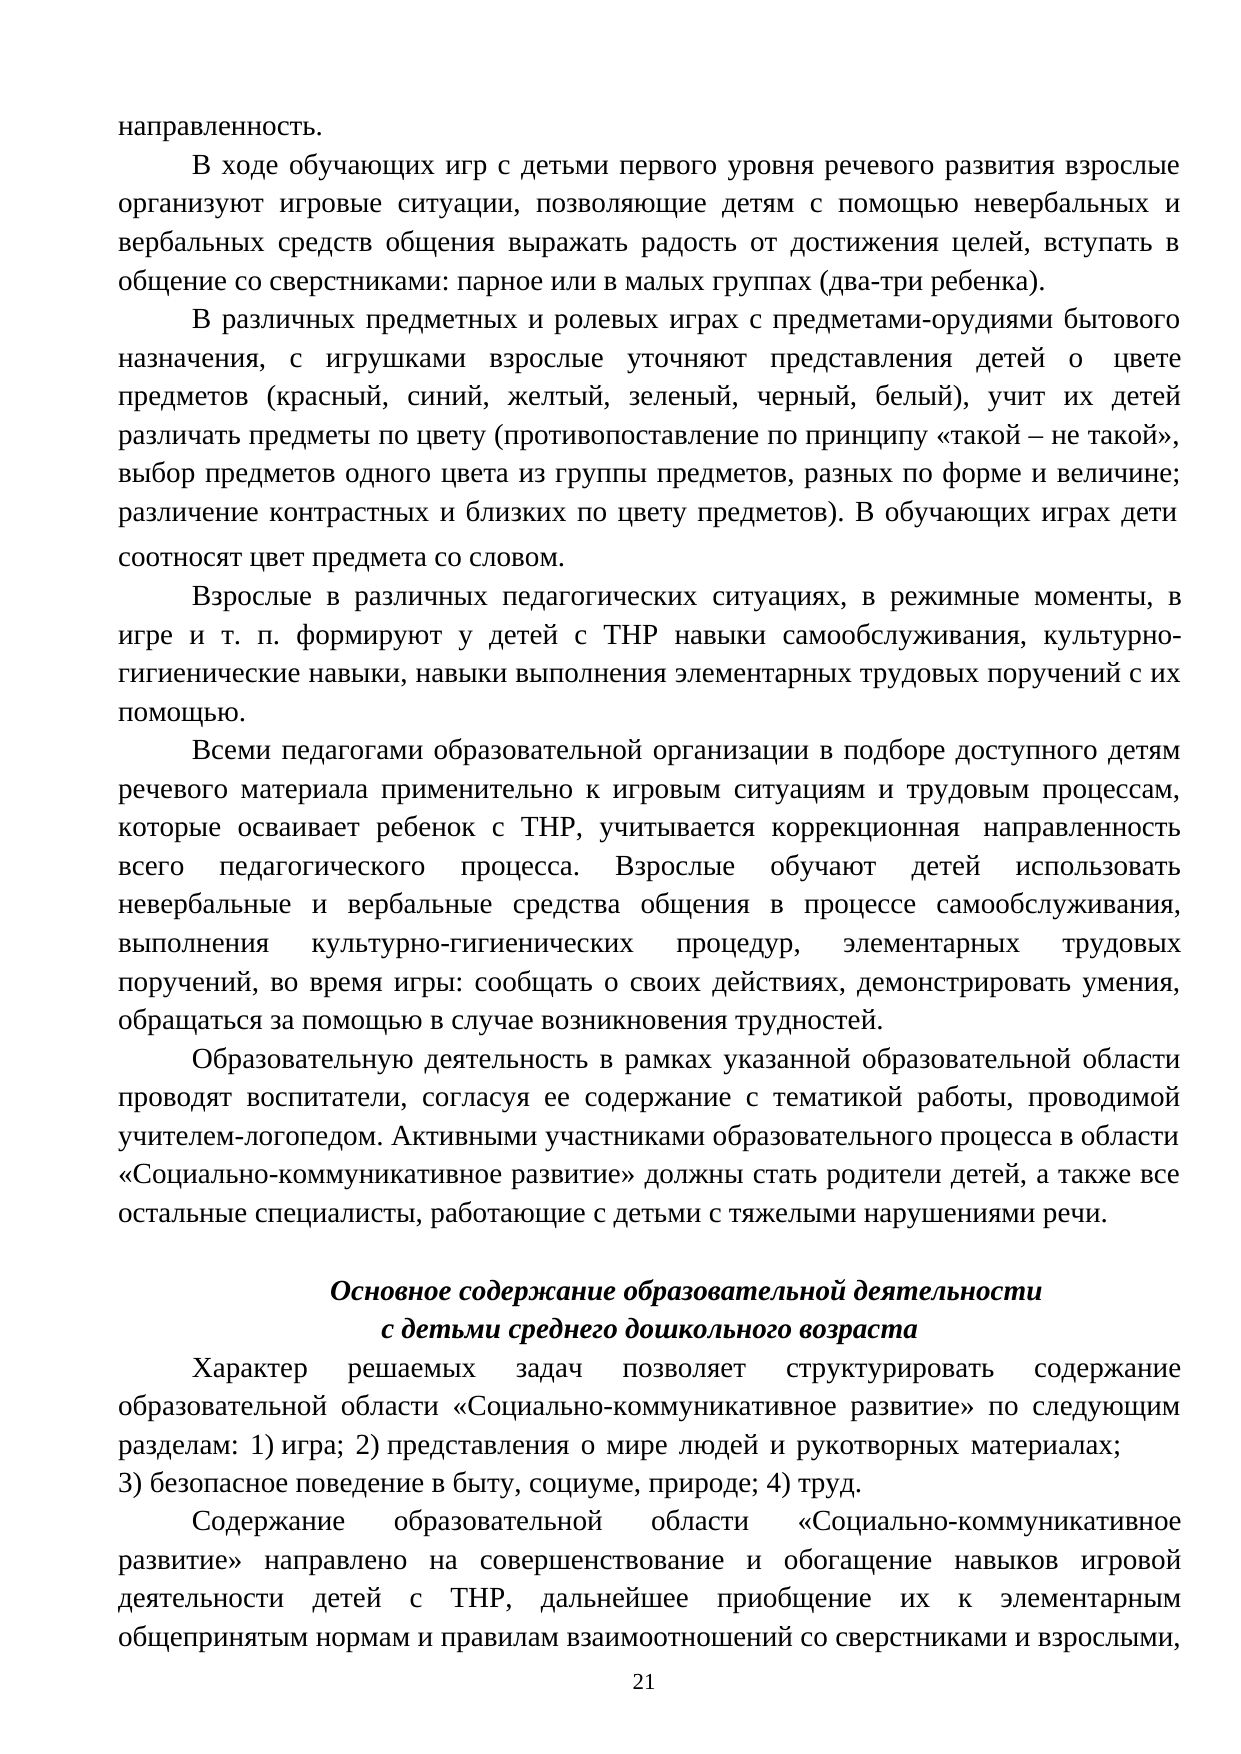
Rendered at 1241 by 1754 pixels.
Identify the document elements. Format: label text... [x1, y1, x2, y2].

text соотносят цвет предмета со словом. [118, 539, 1209, 573]
text Образовательную деятельность в рамках указанной образовательной области проводят воспитатели, согласуя ее содержание с тематикой работы, проводимой учителем-логопедом. Активными участниками образовательного процесса в области [118, 1041, 1181, 1151]
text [118, 1503, 1181, 1652]
text Взрослые в различных педагогических ситуациях, в режимные моменты, в игре и т. п. формируют у детей с ТНР навыки самообслуживания, культурно- гигиенические навыки, навыки выполнения элементарных трудовых поручений с их помощью. [118, 578, 1182, 727]
text «Социально-коммуникативное развитие» должны стать родители детей, а также все остальные специалисты, работающие с детьми с тяжелыми нарушениями речи. [118, 1156, 1181, 1228]
text Характер решаемых задач позволяет структурировать содержание образовательной области «Социально-коммуникативное развитие» по следующим разделам: 1) игра; 2) представления о мире людей и рукотворных материалах; [118, 1350, 1181, 1461]
text В различных предметных и ролевых играх с предметами-орудиями бытового назначения, с игрушками взрослые уточняют представления детей о цвете предметов (красный, синий, желтый, зеленый, черный, белый), учит их детей различать предметы по цвету (противопоставление по принципу «такой – не такой», выбор предметов одного цвета из группы предметов, разных по форме и величине; различение контрастных и близких по цвету предметов). В обучающих играх дети [118, 301, 1181, 527]
text Всеми педагогами образовательной организации в подборе доступного детям речевого материала применительно к игровым ситуациям и трудовым процессам, которые осваивает ребенок с ТНР, учитывается коррекционная направленность всего педагогического процесса. Взрослые обучают детей использовать невербальные и вербальные средства общения в процессе самообслуживания, выполнения культурно-гигиенических процедур, элементарных трудовых поручений, во время игры: сообщать о своих действиях, демонстрировать умения, обращаться за помощью в случае возникновения трудностей. [118, 732, 1181, 1036]
text В ходе обучающих игр с детьми первого уровня речевого развития взрослые организуют игровые ситуации, позволяющие детям с помощью невербальных и вербальных средств общения выражать радость от достижения целей, вступать в общение со сверстниками: парное или в малых группах (два-три ребенка). [118, 147, 1181, 296]
subtitle Основное содержание образовательной деятельности с детьми среднего дошкольного возраста [330, 1273, 1043, 1345]
text 3) безопасное поведение в быту, социуме, природе; 4) труд. [118, 1466, 1209, 1499]
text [118, 108, 1181, 142]
